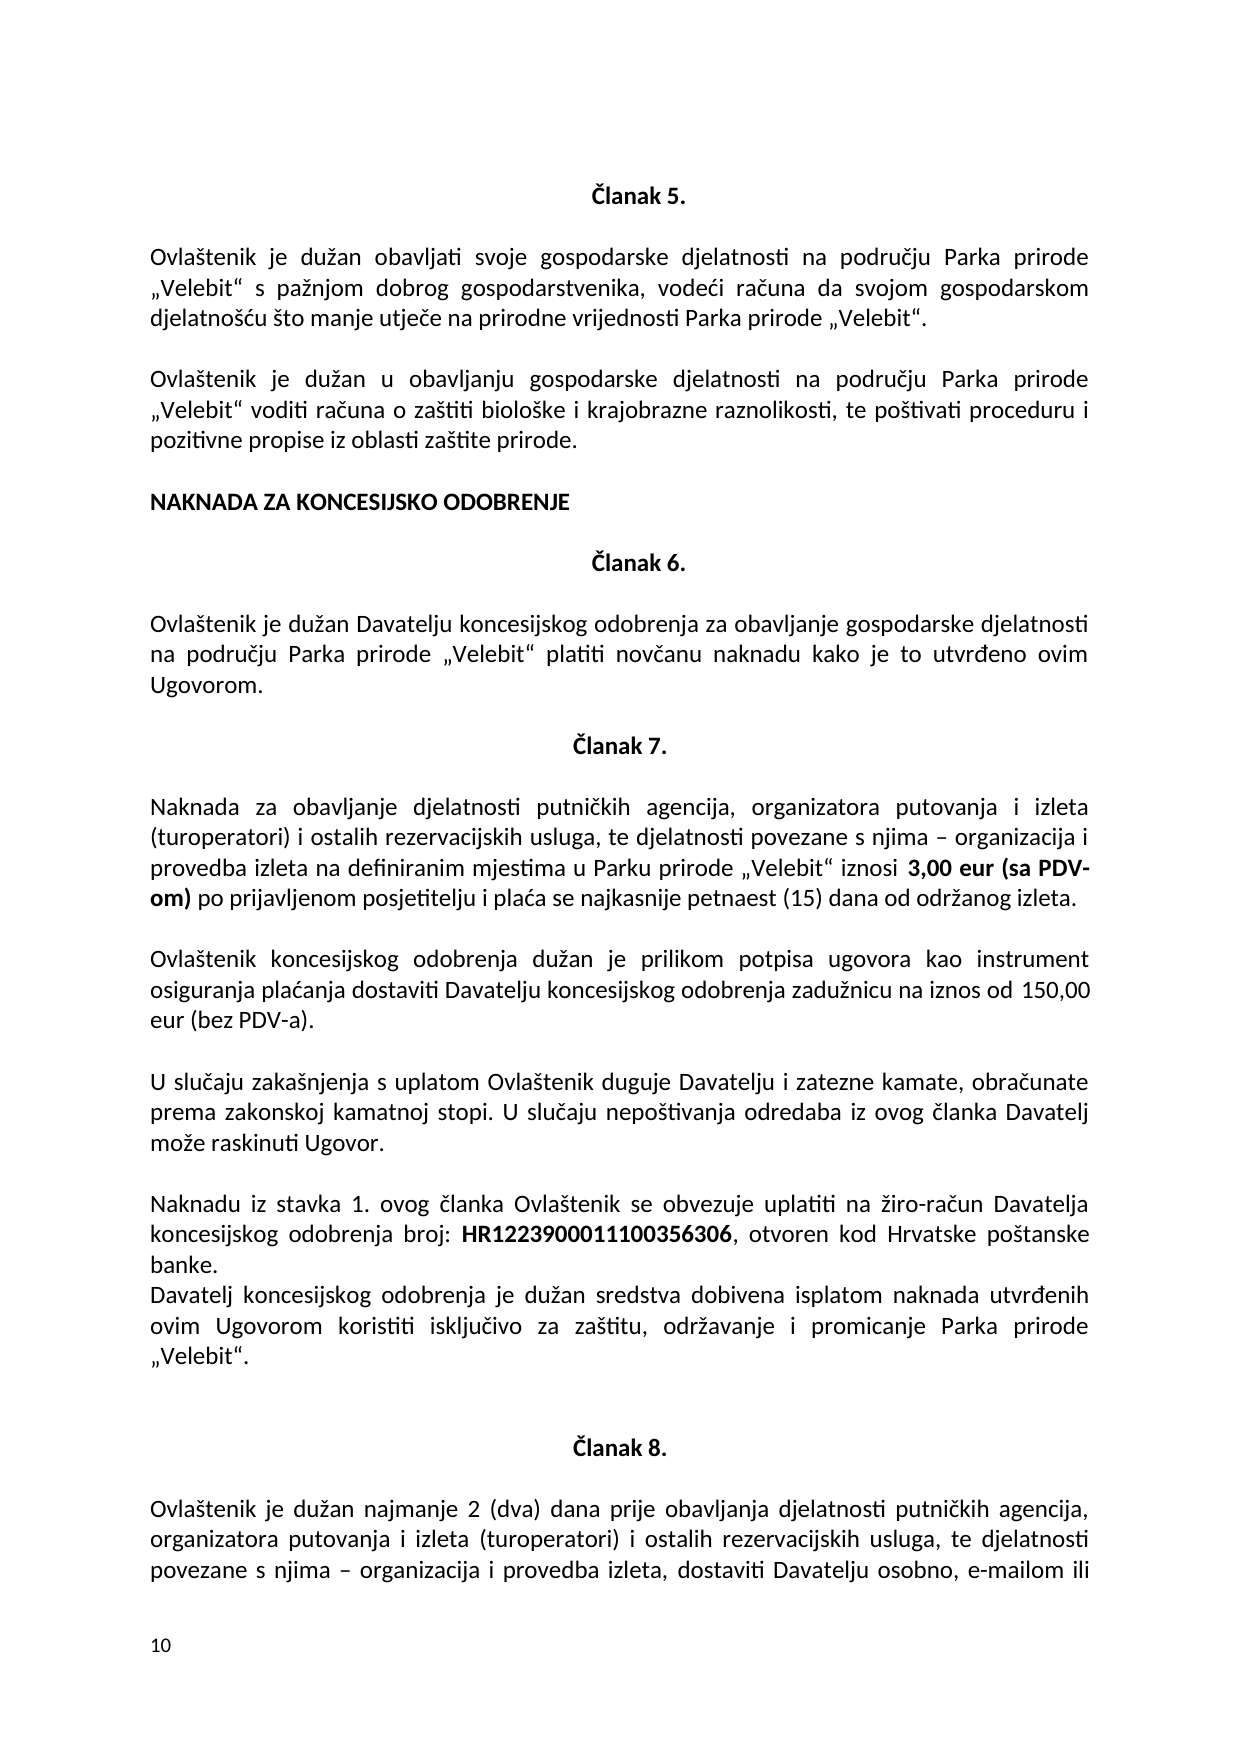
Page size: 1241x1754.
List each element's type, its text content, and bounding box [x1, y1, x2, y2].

text Naknada za obavljanje djelatnosti putničkih agencija, organizatora putovanja i izleta (turoperatori) i ostalih rezervacijskih usluga, te djelatnosti povezane s njima – organizacija i provedba izleta na definiranim mjestima u Parku prirode „Velebit“ iznosi 3,00 eur (sa PDV-om) po prijavljenom posjetitelju i plaća se najkasnije petnaest (15) dana od održanog izleta. [150, 791, 1090, 913]
text Članak 7. [150, 730, 1090, 760]
text U slučaju zakašnjenja s uplatom Ovlaštenik duguje Davatelju i zatezne kamate, obračunate prema zakonskoj kamatnoj stopi. U slučaju nepoštivanja odredaba iz ovog članka Davatelj može raskinuti Ugovor. [150, 1066, 1090, 1157]
text Ovlaštenik je dužan u obavljanju gospodarske djelatnosti na području Parka prirode „Velebit“ voditi računa o zaštiti biološke i krajobrazne raznolikosti, te poštivati proceduru i pozitivne propise iz oblasti zaštite prirode. [150, 364, 1090, 455]
text Članak 6. [187, 547, 1090, 577]
text Naknadu iz stavka 1. ovog članka Ovlaštenik se obvezuje uplatiti na žiro-račun Davatelja koncesijskog odobrenja broj: HR1223900011100356306, otvoren kod Hrvatske poštanske banke. [150, 1188, 1090, 1279]
text NAKNADA ZA KONCESIJSKO ODOBRENJE [150, 486, 1090, 516]
text Ovlaštenik je dužan obavljati svoje gospodarske djelatnosti na području Parka prirode „Velebit“ s pažnjom dobrog gospodarstvenika, vodeći računa da svojom gospodarskom djelatnošću što manje utječe na prirodne vrijednosti Parka prirode „Velebit“. [150, 242, 1090, 333]
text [150, 1493, 1090, 1584]
text Članak 5. [187, 181, 1090, 211]
text Ovlaštenik je dužan Davatelju koncesijskog odobrenja za obavljanje gospodarske djelatnosti na području Parka prirode „Velebit“ platiti novčanu naknadu kako je to utvrđeno ovim Ugovorom. [150, 608, 1090, 699]
text Članak 8. [150, 1432, 1090, 1462]
text Davatelj koncesijskog odobrenja je dužan sredstva dobivena isplatom naknada utvrđenih ovim Ugovorom koristiti isključivo za zaštitu, održavanje i promicanje Parka prirode „Velebit“. [150, 1279, 1090, 1371]
text Ovlaštenik koncesijskog odobrenja dužan je prilikom potpisa ugovora kao instrument osiguranja plaćanja dostaviti Davatelju koncesijskog odobrenja zadužnicu na iznos od 150,00 eur (bez PDV-a). [150, 943, 1090, 1035]
